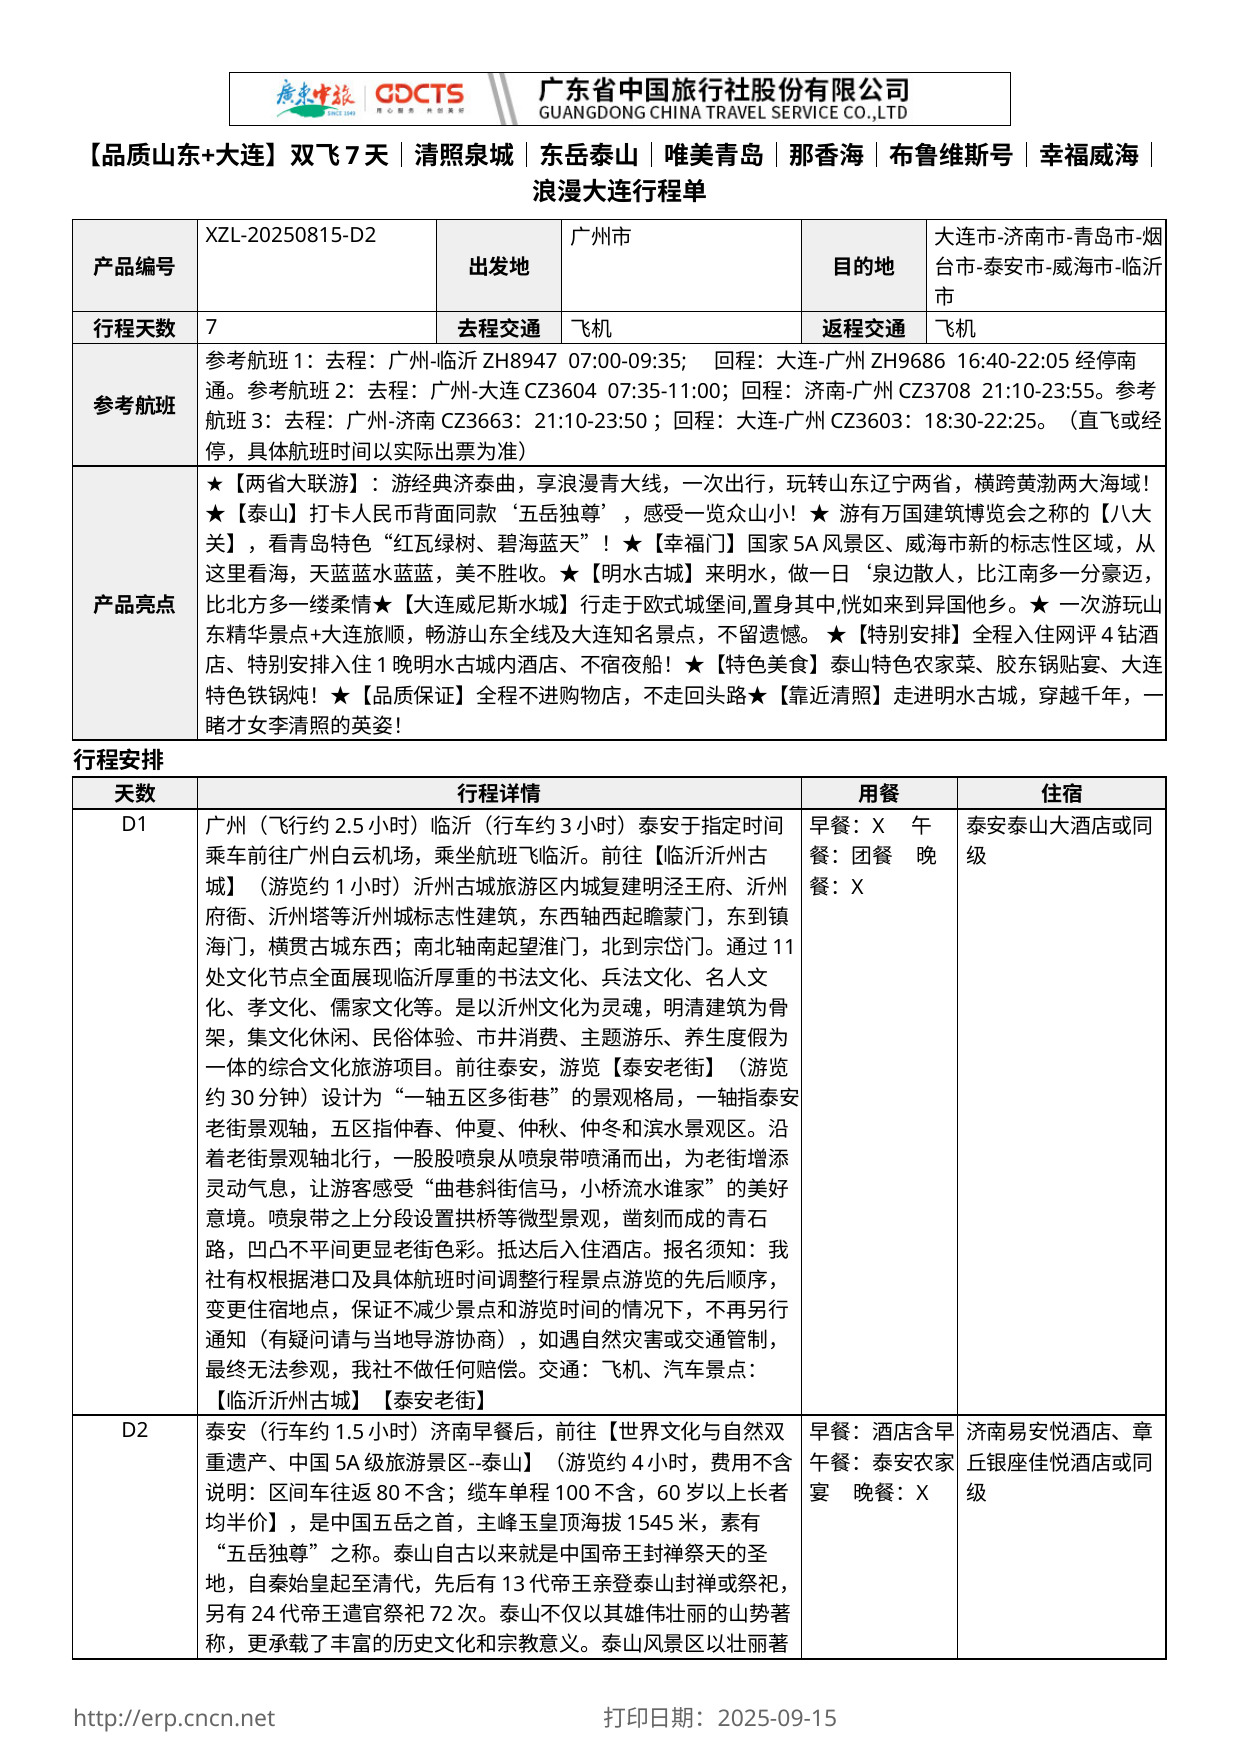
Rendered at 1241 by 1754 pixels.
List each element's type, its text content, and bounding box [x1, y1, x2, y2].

table_header 大连市-济南市-青岛市-烟台市-泰安市-威海市-临沂市 [927, 220, 1165, 311]
table_cell 飞机 [562, 312, 801, 343]
table_cell 7 [198, 312, 436, 343]
table_cell 济南易安悦酒店、章丘银座佳悦酒店或同级 [958, 1416, 1165, 1658]
table_header 出发地 [437, 220, 561, 311]
table_header 产品编号 [73, 220, 197, 311]
table_header 用餐 [802, 778, 957, 808]
table_cell 广州（飞行约2.5小时）临沂（行车约3小时）泰安 [198, 810, 801, 1414]
table_cell D1 [73, 810, 197, 1414]
table_cell 返程交通 [802, 312, 926, 343]
table_cell 泰安泰山大酒店或同级 [958, 810, 1165, 1414]
picture [230, 73, 1010, 125]
table_cell 产品亮点 [73, 467, 197, 739]
table_header 住宿 [958, 778, 1165, 808]
table_cell 去程交通 [437, 312, 561, 343]
table_cell 参考航班 [73, 344, 197, 465]
table_header XZL-20250815-D2 [198, 220, 436, 311]
table_cell 飞机 [927, 312, 1165, 343]
table_header 行程详情 [198, 778, 801, 808]
text 行程安排 [73, 742, 1167, 775]
table_header 天数 [73, 778, 197, 808]
table_header 广州市 [562, 220, 801, 311]
table_cell 早餐：X 午餐：团餐 晚餐：X [802, 810, 957, 1414]
table_cell ★【两省大联游】：游经典济泰曲，享浪漫青大线，一次出行，玩转山东辽宁两省，横跨黄渤两大海域！ [198, 467, 1165, 739]
table_cell 行程天数 [73, 312, 197, 343]
text 【品质山东+大连】双飞7天│清照泉城│东岳泰山│唯美青岛│那香海│布鲁维斯号│幸福威海│浪漫大连行程单 [73, 136, 1167, 208]
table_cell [802, 1416, 957, 1658]
table_header 目的地 [802, 220, 926, 311]
table_cell 参考航班1： [198, 344, 1165, 465]
table_cell D2 [73, 1416, 197, 1658]
table_cell 泰安（行车约1.5小时）济南 [198, 1416, 801, 1658]
